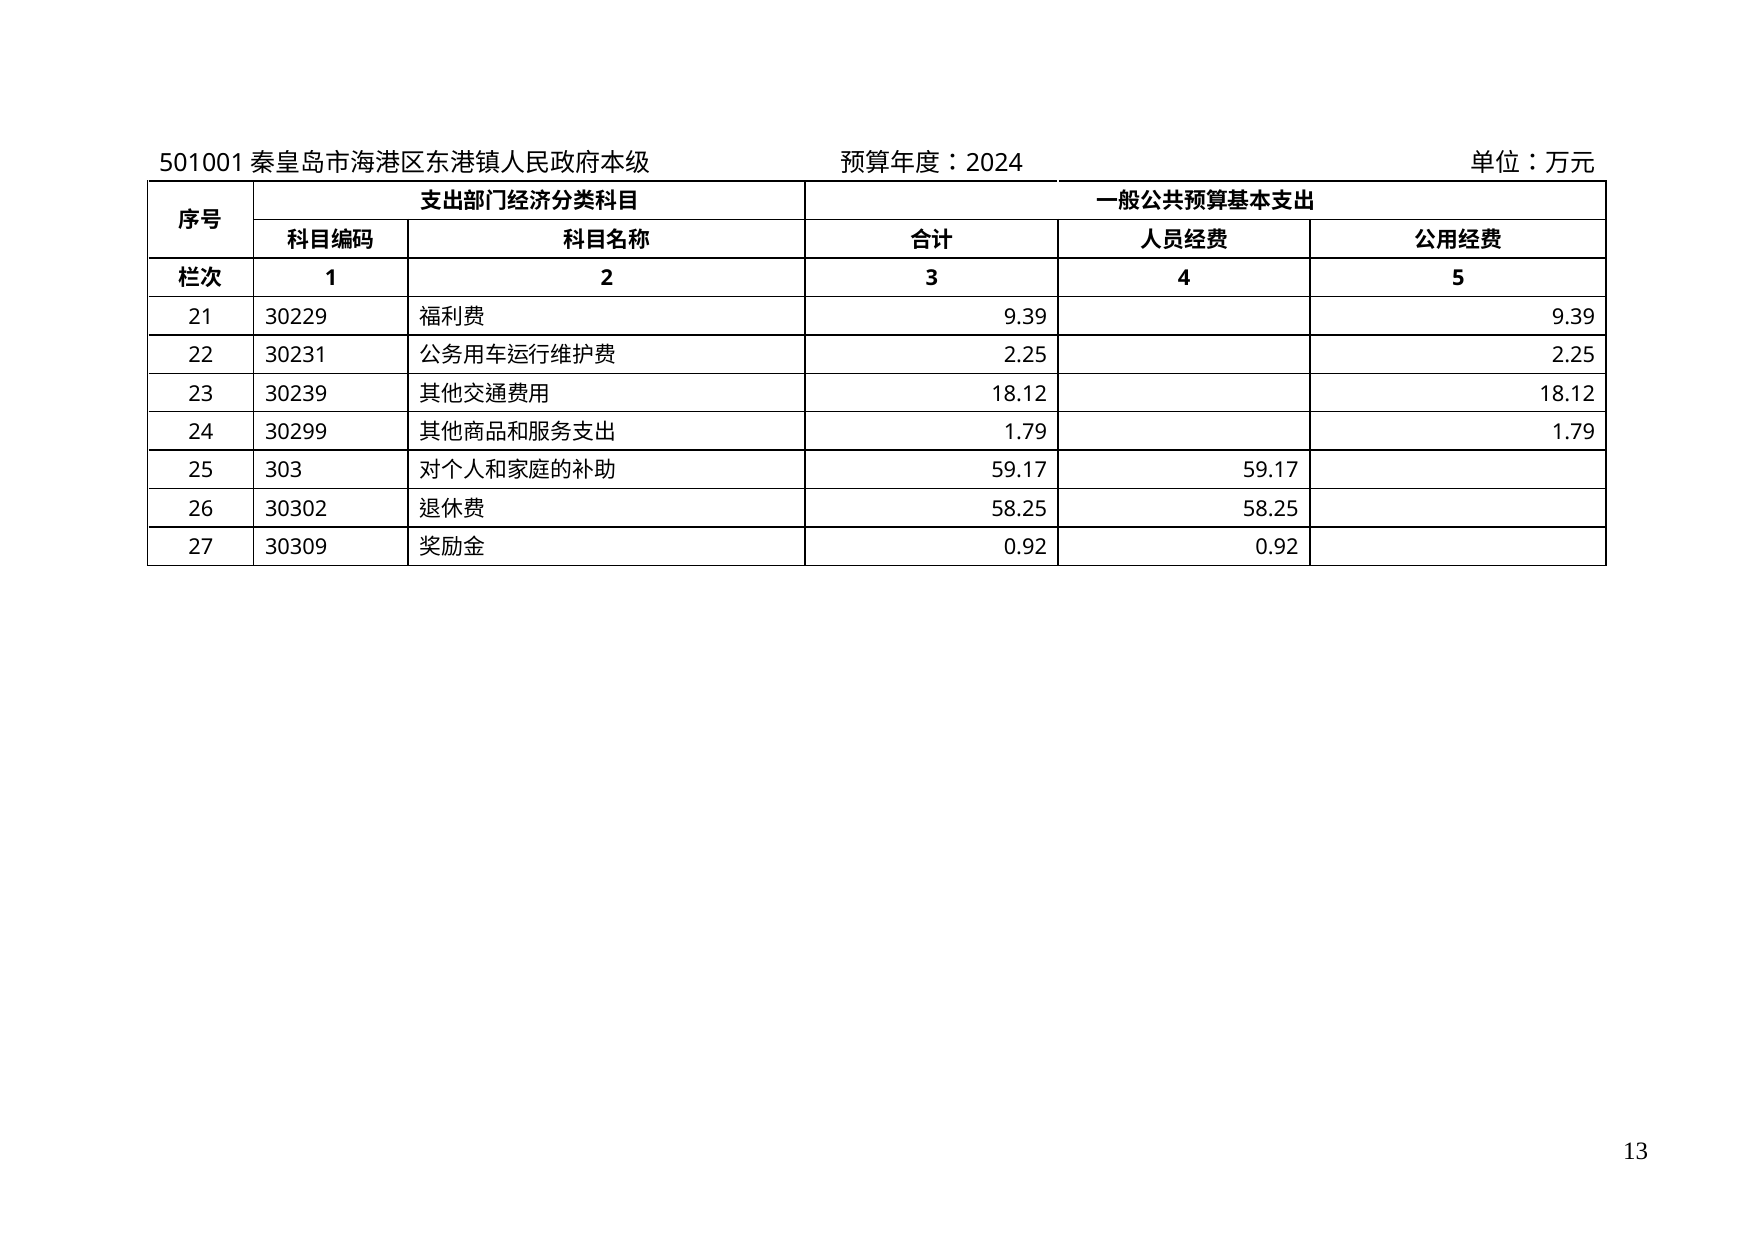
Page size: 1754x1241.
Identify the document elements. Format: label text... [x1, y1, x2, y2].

table_cell 1 [254, 259, 407, 296]
table_cell [1059, 336, 1309, 372]
table_cell 18.12 [806, 374, 1057, 411]
table_cell 30239 [254, 374, 407, 411]
table_cell 退休费 [409, 489, 804, 526]
table_cell 22 [148, 335, 253, 372]
table_cell 0.92 [1059, 528, 1309, 564]
table_cell 公务用车运行维护费 [409, 336, 804, 372]
table_cell 合计 [806, 220, 1057, 257]
table_cell 303 [254, 451, 407, 488]
table_cell [1059, 412, 1309, 449]
table_cell 5 [1311, 259, 1605, 296]
table_cell 1.79 [1311, 412, 1605, 449]
table_cell [1059, 297, 1309, 334]
table_header 501001秦皇岛市海港区东港镇人民政府本级 [148, 143, 804, 180]
table_cell [1311, 451, 1605, 488]
table_cell 公用经费 [1311, 220, 1605, 257]
table_cell 18.12 [1311, 374, 1605, 411]
table_cell 27 [148, 527, 253, 564]
table_cell 其他商品和服务支出 [409, 412, 804, 449]
table_cell [1311, 528, 1605, 564]
table_cell 对个人和家庭的补助 [409, 451, 804, 488]
table_cell 30309 [254, 528, 407, 564]
table_cell [1311, 489, 1605, 526]
table_cell 4 [1059, 259, 1309, 296]
table_cell 其他交通费用 [409, 374, 804, 411]
table_cell 3 [806, 259, 1057, 296]
table_cell 25 [148, 450, 253, 488]
table_cell 1.79 [806, 412, 1057, 449]
table_cell 人员经费 [1059, 220, 1309, 257]
table_cell 2.25 [1311, 336, 1605, 372]
table_cell 福利费 [409, 297, 804, 334]
table_cell 2.25 [806, 336, 1057, 372]
table_cell 59.17 [1059, 451, 1309, 488]
table_cell 2 [409, 259, 804, 296]
table_cell 30302 [254, 489, 407, 526]
table_cell 奖励金 [409, 528, 804, 564]
table_cell 59.17 [806, 451, 1057, 488]
table_cell 0.92 [806, 528, 1057, 564]
table_cell 支出部门经济分类科目 [254, 182, 804, 219]
table_cell [1059, 374, 1309, 411]
table_cell 9.39 [1311, 297, 1605, 334]
table_header 预算年度：2024 [806, 143, 1057, 180]
table_cell 科目名称 [409, 220, 804, 257]
table_cell 24 [148, 412, 253, 449]
table_cell 科目编码 [254, 220, 407, 257]
table_cell 一般公共预算基本支出 [806, 182, 1605, 219]
table_cell 30299 [254, 412, 407, 449]
table_cell 21 [148, 297, 253, 334]
table_cell 序号 [148, 181, 253, 257]
table_cell 30229 [254, 297, 407, 334]
table_cell 58.25 [1059, 489, 1309, 526]
table_cell 9.39 [806, 297, 1057, 334]
table_cell 58.25 [806, 489, 1057, 526]
table_cell 26 [148, 489, 253, 526]
table_cell 23 [148, 374, 253, 411]
table_header 单位：万元 [1059, 143, 1605, 180]
table_cell 栏次 [148, 258, 253, 296]
table_cell 30231 [254, 336, 407, 372]
